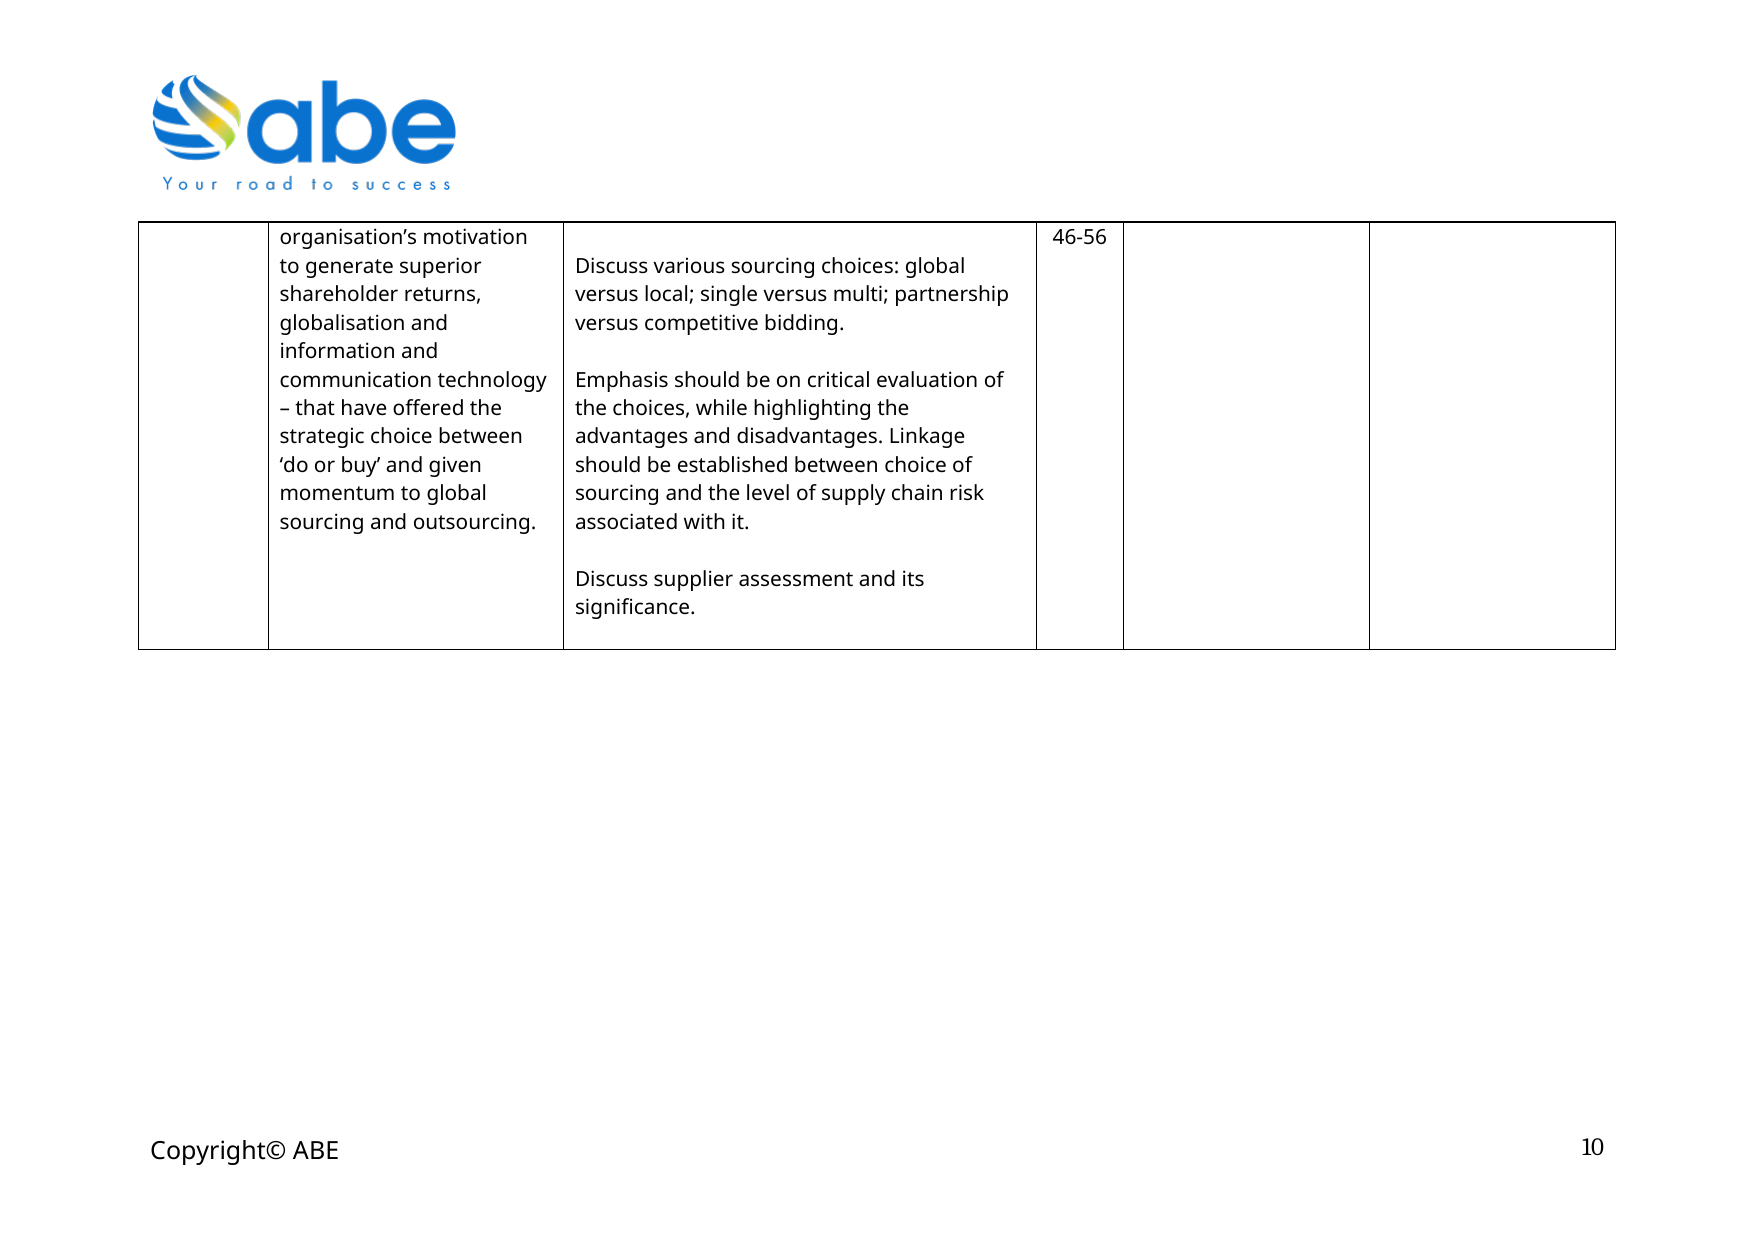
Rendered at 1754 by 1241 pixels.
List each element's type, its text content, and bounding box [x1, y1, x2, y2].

table_cell [1124, 223, 1369, 649]
picture [150, 73, 458, 193]
table_cell [139, 223, 268, 649]
table_cell [1370, 223, 1615, 649]
table_cell 45 46-56 [1037, 223, 1123, 649]
